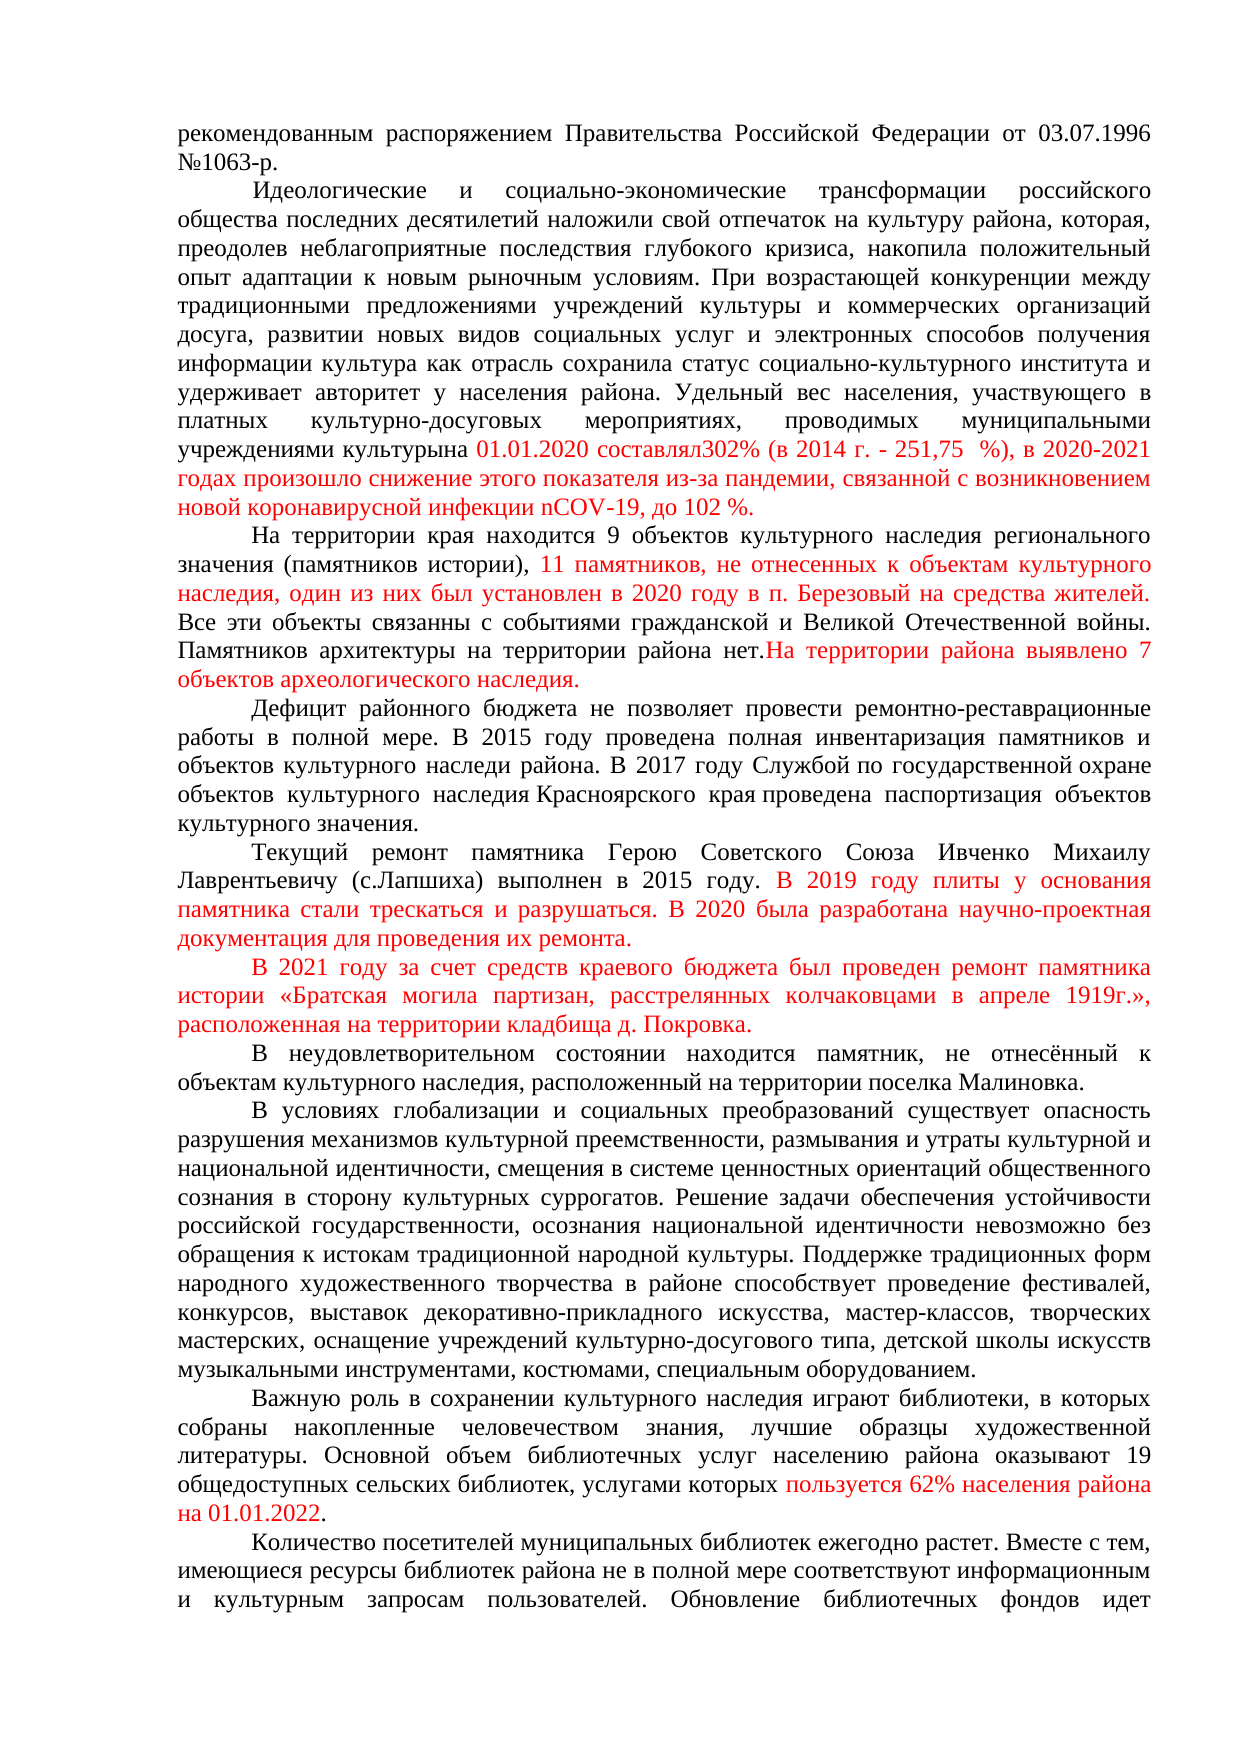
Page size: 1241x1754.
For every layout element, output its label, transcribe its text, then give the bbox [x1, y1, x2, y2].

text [177, 118, 1152, 176]
text Идеологические и социально-экономические трансформации российского общества последних десятилетий наложили свой отпечаток на культуру района, которая, преодолев неблагоприятные последствия глубокого кризиса, накопила положительный опыт адаптации к новым рыночным условиям. При возрастающей конкуренции между традиционными предложениями учреждений культуры и коммерческих организаций досуга, развитии новых видов социальных услуг и электронных способов получения информации культура как отрасль сохранила статус социально-культурного института и удерживает авторитет у населения района. Удельный вес населения, участвующего в платных культурно-досуговых мероприятиях, проводимых муниципальными учреждениями культурына 01.01.2020 составлял302% (в 2014 г. - 251,75 %), в 2020-2021 годах произошло снижение этого показателя из-за пандемии, связанной с возникновением новой коронавирусной инфекции nCOV-19, до 102 %. [177, 176, 1152, 521]
text Дефицит районного бюджета не позволяет провести ремонтно-реставрационные работы в полной мере. В 2015 году проведена полная инвентаризация памятников и объектов культурного наследи района. В 2017 году Службой по государственной охране объектов культурного наследия Красноярского края проведена паспортизация объектов культурного значения. [177, 693, 1152, 837]
text Важную роль в сохранении культурного наследия играют библиотеки, в которых собраны накопленные человечеством знания, лучшие образцы художественной литературы. Основной объем библиотечных услуг населению района оказывают 19 общедоступных сельских библиотек, услугами которых пользуется 62% населения района на 01.01.2022. [177, 1383, 1152, 1527]
text В условиях глобализации и социальных преобразований существует опасность разрушения механизмов культурной преемственности, размывания и утраты культурной и национальной идентичности, смещения в системе ценностных ориентаций общественного сознания в сторону культурных суррогатов. Решение задачи обеспечения устойчивости российской государственности, осознания национальной идентичности невозможно без обращения к истокам традиционной народной культуры. Поддержке традиционных форм народного художественного творчества в районе способствует проведение фестивалей, конкурсов, выставок декоративно-прикладного искусства, мастер-классов, творческих мастерских, оснащение учреждений культурно-досугового типа, детской школы искусств музыкальными инструментами, костюмами, специальным оборудованием. [177, 1096, 1152, 1383]
text В неудовлетворительном состоянии находится памятник, не отнесённый к объектам культурного наследия, расположенный на территории поселка Малиновка. [177, 1038, 1152, 1096]
text На территории края находится 9 объектов культурного наследия регионального значения (памятников истории), 11 памятников, не отнесенных к объектам культурного наследия, один из них был установлен в 2020 году в п. Березовый на средства жителей. Все эти объекты связанны с событиями гражданской и Великой Отечественной войны. Памятников архитектуры на территории района нет.На территории района выявлено 7 объектов археологического наследия. [177, 521, 1152, 693]
text Текущий ремонт памятника Герою Советского Союза Ивченко Михаилу Лаврентьевичу (с.Лапшиха) выполнен в 2015 году. В 2019 году плиты у основания памятника стали трескаться и разрушаться. В 2020 была разработана научно-проектная документация для проведения их ремонта. [177, 837, 1152, 952]
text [177, 1527, 1152, 1613]
text В 2021 году за счет средств краевого бюджета был проведен ремонт памятника истории «Братская могила партизан, расстрелянных колчаковцами в апреле 1919г.», расположенная на территории кладбища д. Покровка. [177, 952, 1152, 1038]
